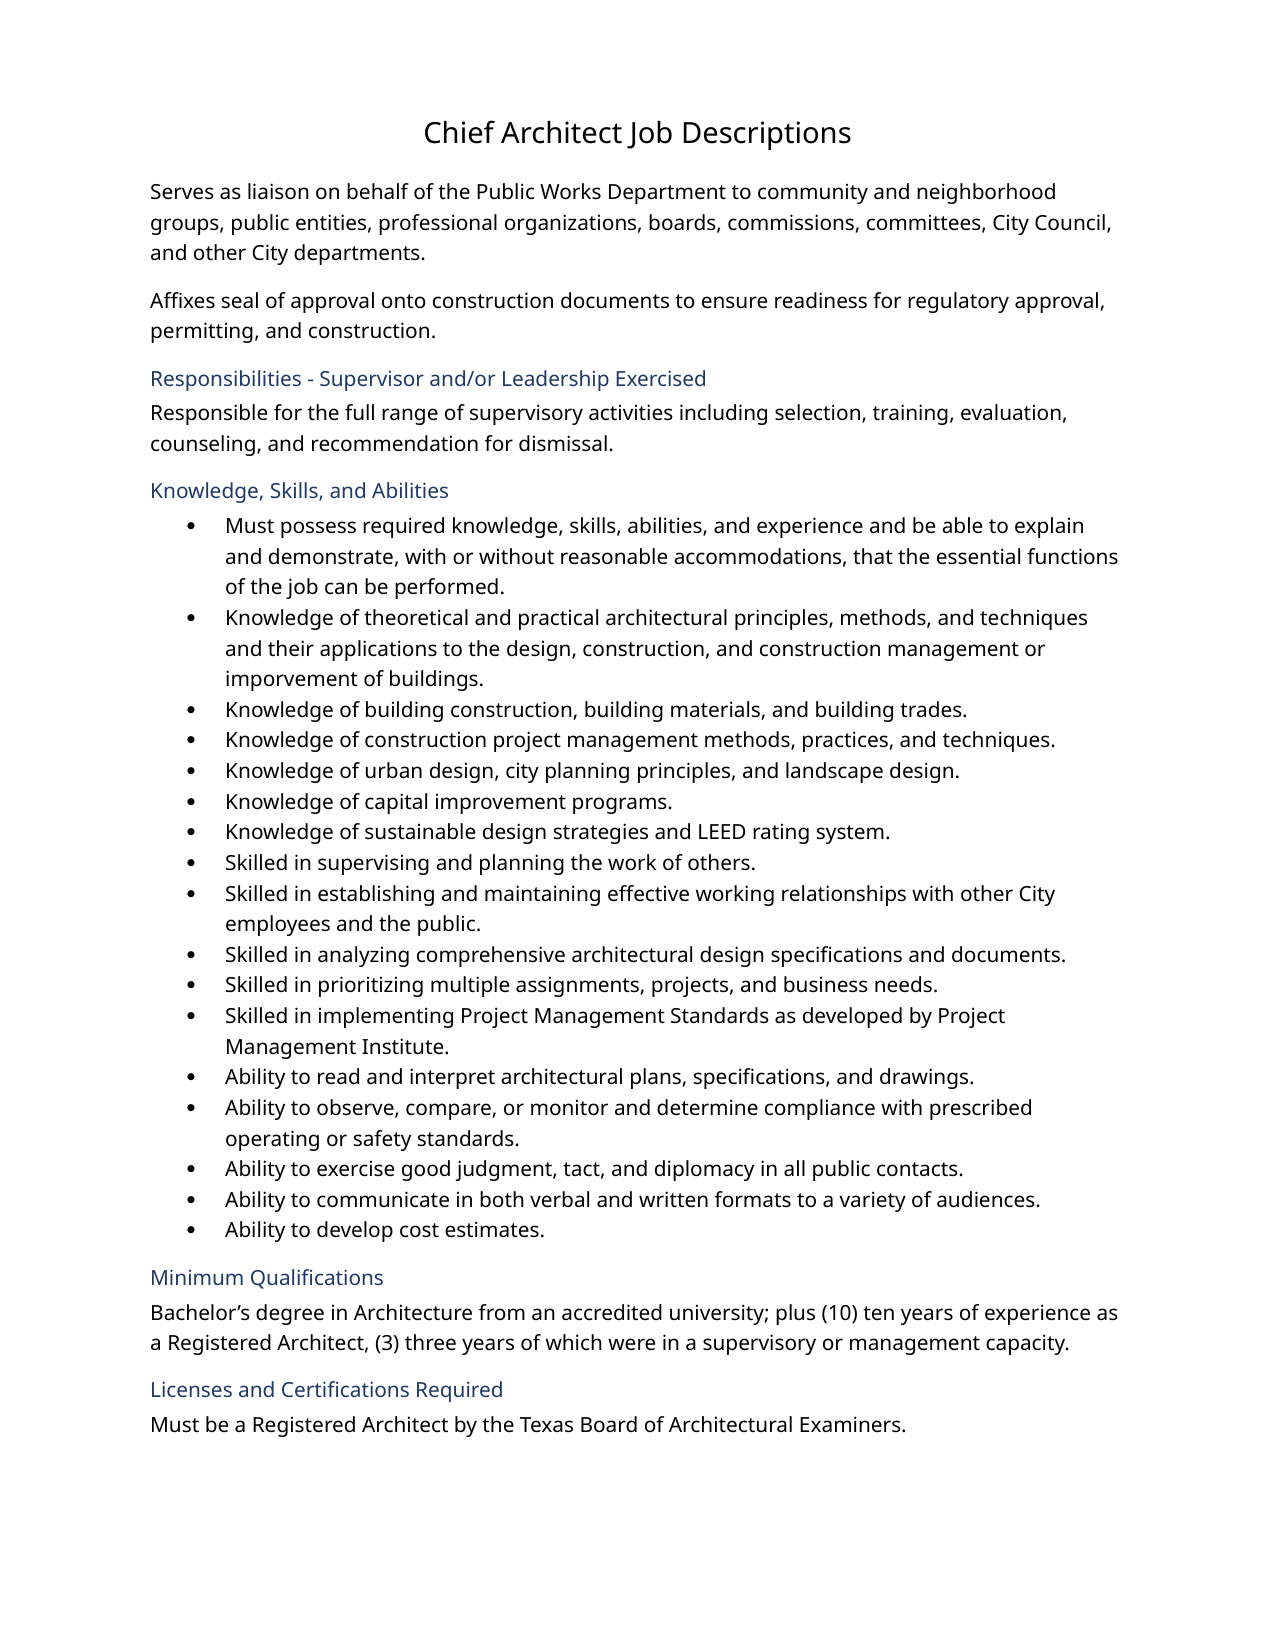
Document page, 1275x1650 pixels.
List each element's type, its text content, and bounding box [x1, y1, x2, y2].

list Knowledge of sustainable design strategies and LEED rating system. [187, 817, 1125, 846]
list Knowledge of construction project management methods, practices, and techniques. [187, 726, 1125, 754]
subtitle Licenses and Certifications Required [150, 1376, 1125, 1404]
list Ability to exercise good judgment, tact, and diplomacy in all public contacts. [187, 1154, 1125, 1183]
text Affixes seal of approval onto construction documents to ensure readiness for regulatory approval, permitting, and construction. [150, 286, 1125, 345]
text Must be a Registered Architect by the Texas Board of Architectural Examiners. [150, 1410, 1125, 1439]
list Knowledge of capital improvement programs. [187, 787, 1125, 815]
list Skilled in supervising and planning the work of others. [187, 848, 1125, 876]
list Skilled in establishing and maintaining effective working relationships with other City employees and the public. [187, 879, 1125, 938]
list Ability to observe, compare, or monitor and determine compliance with prescribed operating or safety standards. [187, 1093, 1125, 1152]
subtitle Responsibilities - Supervisor and/or Leadership Exercised [150, 364, 1125, 392]
subtitle Knowledge, Skills, and Abilities [150, 476, 1125, 505]
list Ability to communicate in both verbal and written formats to a variety of audiences. [187, 1185, 1125, 1213]
list Skilled in implementing Project Management Standards as developed by Project Management Institute. [187, 1001, 1125, 1060]
text Serves as liaison on behalf of the Public Works Department to community and neighborhood groups, public entities, professional organizations, boards, commissions, committees, City Council, and other City departments. [150, 177, 1125, 267]
list Knowledge of theoretical and practical architectural principles, methods, and techniques and their applications to the design, construction, and construction management or imporvement of buildings. [187, 603, 1125, 693]
text Bachelor’s degree in Architecture from an accredited university; plus (10) ten years of experience as a Registered Architect, (3) three years of which were in a supervisory or management capacity. [150, 1298, 1125, 1357]
list Skilled in analyzing comprehensive architectural design specifications and documents. [187, 940, 1125, 968]
list Ability to read and interpret architectural plans, specifications, and drawings. [187, 1062, 1125, 1091]
list Knowledge of building construction, building materials, and building trades. [187, 695, 1125, 723]
list Knowledge of urban design, city planning principles, and landscape design. [187, 756, 1125, 784]
list Must possess required knowledge, skills, abilities, and experience and be able to explain and demonstrate, with or without reasonable accommodations, that the essential functions of the job can be performed. [187, 511, 1125, 601]
list Skilled in prioritizing multiple assignments, projects, and business needs. [187, 971, 1125, 999]
subtitle Minimum Qualifications [150, 1263, 1125, 1291]
text Responsible for the full range of supervisory activities including selection, training, evaluation, counseling, and recommendation for dismissal. [150, 398, 1125, 457]
list Ability to develop cost estimates. [187, 1216, 1125, 1244]
